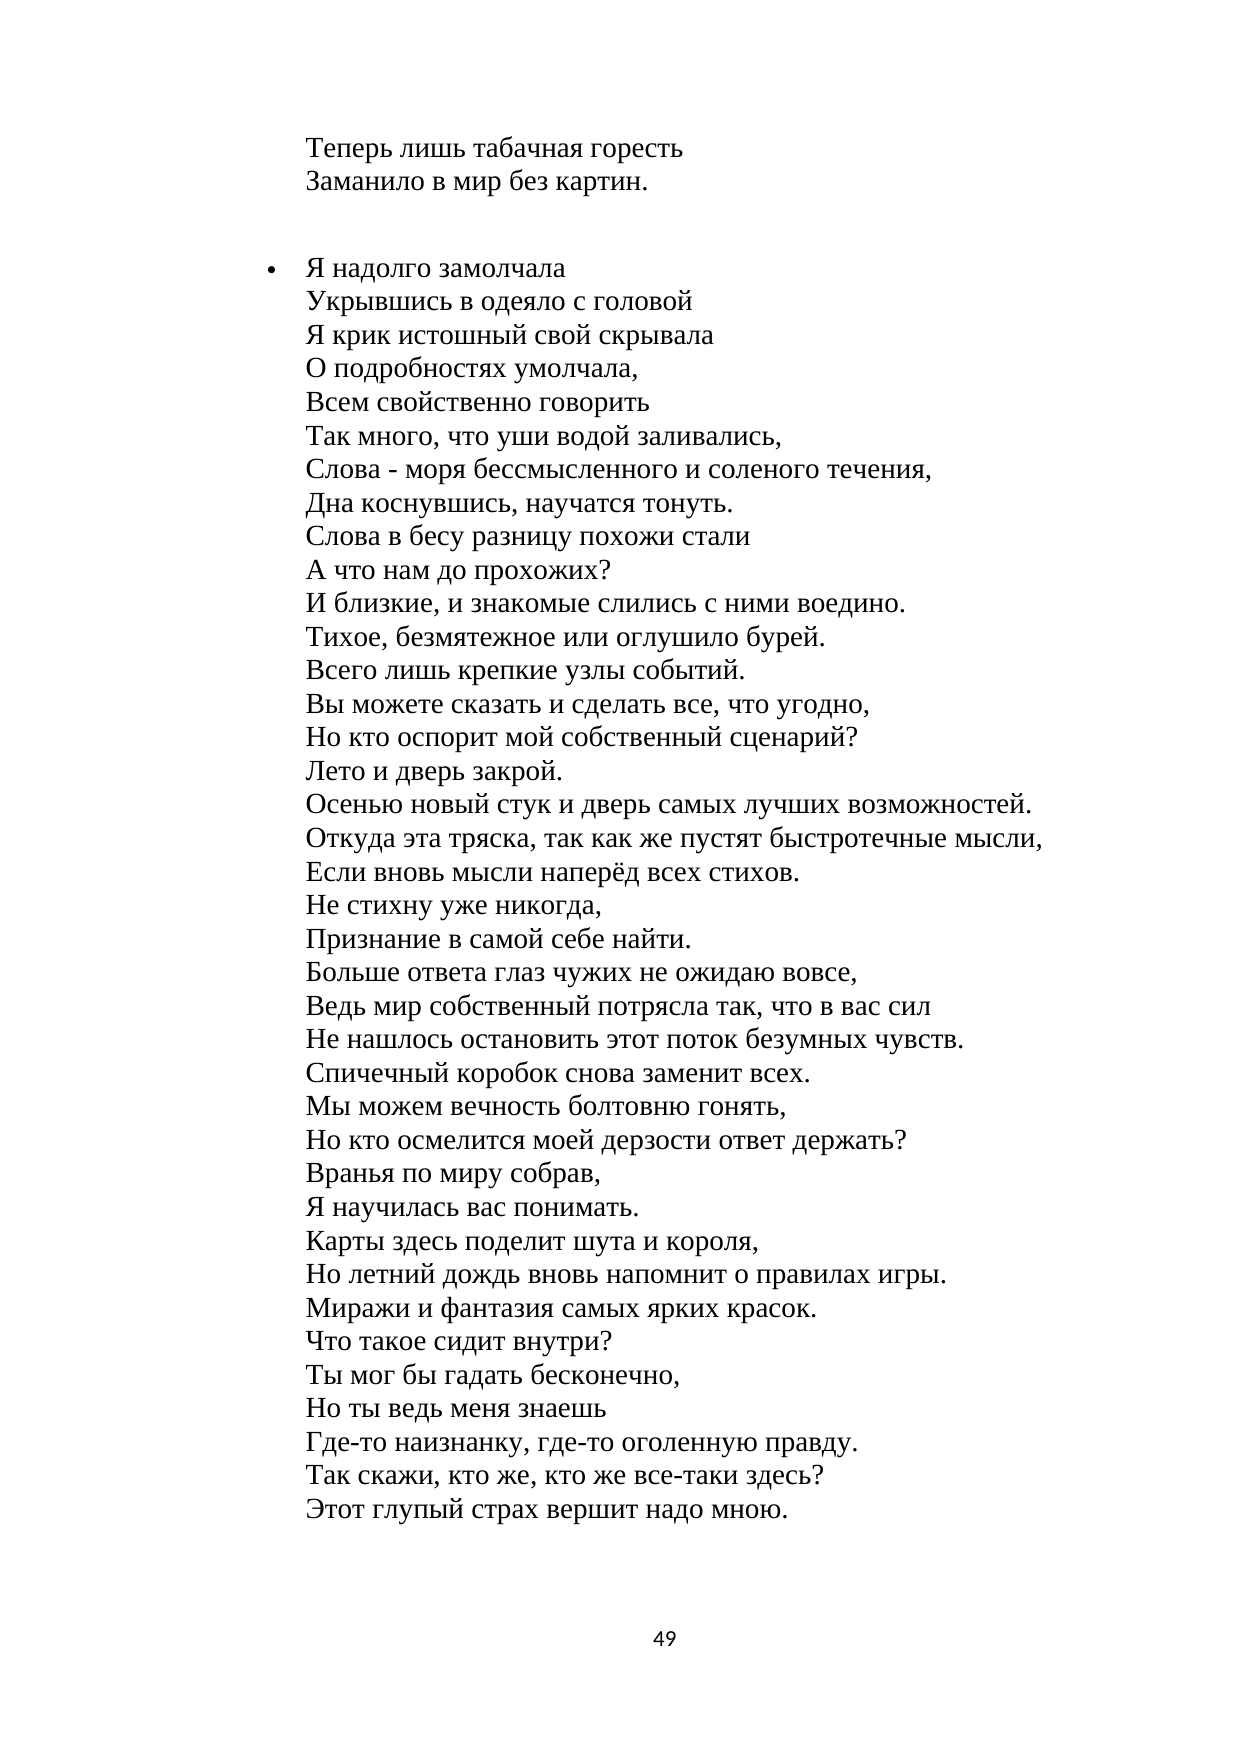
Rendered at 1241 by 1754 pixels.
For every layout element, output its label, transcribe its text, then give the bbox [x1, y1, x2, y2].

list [268, 130, 1069, 197]
text Этот глупый страх вершит надо мною. [305, 1491, 1069, 1524]
list Я надолго замолчала Укрывшись в одеяло с головой Я крик истошный свой скрывала О подробностях умолчала, Всем свойственно говорить Так много, что уши водой заливались, Слова - моря бессмысленного и соленого течения, Дна коснувшись, научатся тонуть. Слова в бесу разницу похожи стали А что нам до прохожих? И близкие, и знакомые слились с ними воедино. Тихое, безмятежное или оглушило бурей. Всего лишь крепкие узлы событий. Вы можете сказать и сделать все, что угодно, Но кто оспорит мой собственный сценарий? Лето и дверь закрой. Осенью новый стук и дверь самых лучших возможностей. Откуда эта тряска, так как же пустят быстротечные мысли, Если вновь мысли наперёд всех стихов. Не стихну уже никогда, Признание в самой себе найти. Больше ответа глаз чужих не ожидаю вовсе, Ведь мир собственный потрясла так, что в вас сил [268, 250, 1069, 1021]
text Не нашлось остановить этот поток безумных чувств. Спичечный коробок снова заменит всех. Мы можем вечность болтовню гонять, Но кто осмелится моей дерзости ответ держать? Вранья по миру собрав, Я научилась вас понимать. Карты здесь поделит шута и короля, Но летний дождь вновь напомнит о правилах игры. Миражи и фантазия самых ярких красок. Что такое сидит внутри? Ты мог бы гадать бесконечно, Но ты ведь меня знаешь Где-то наизнанку, где-то оголенную правду. Так скажи, кто же, кто же все-таки здесь? [305, 1021, 1069, 1491]
